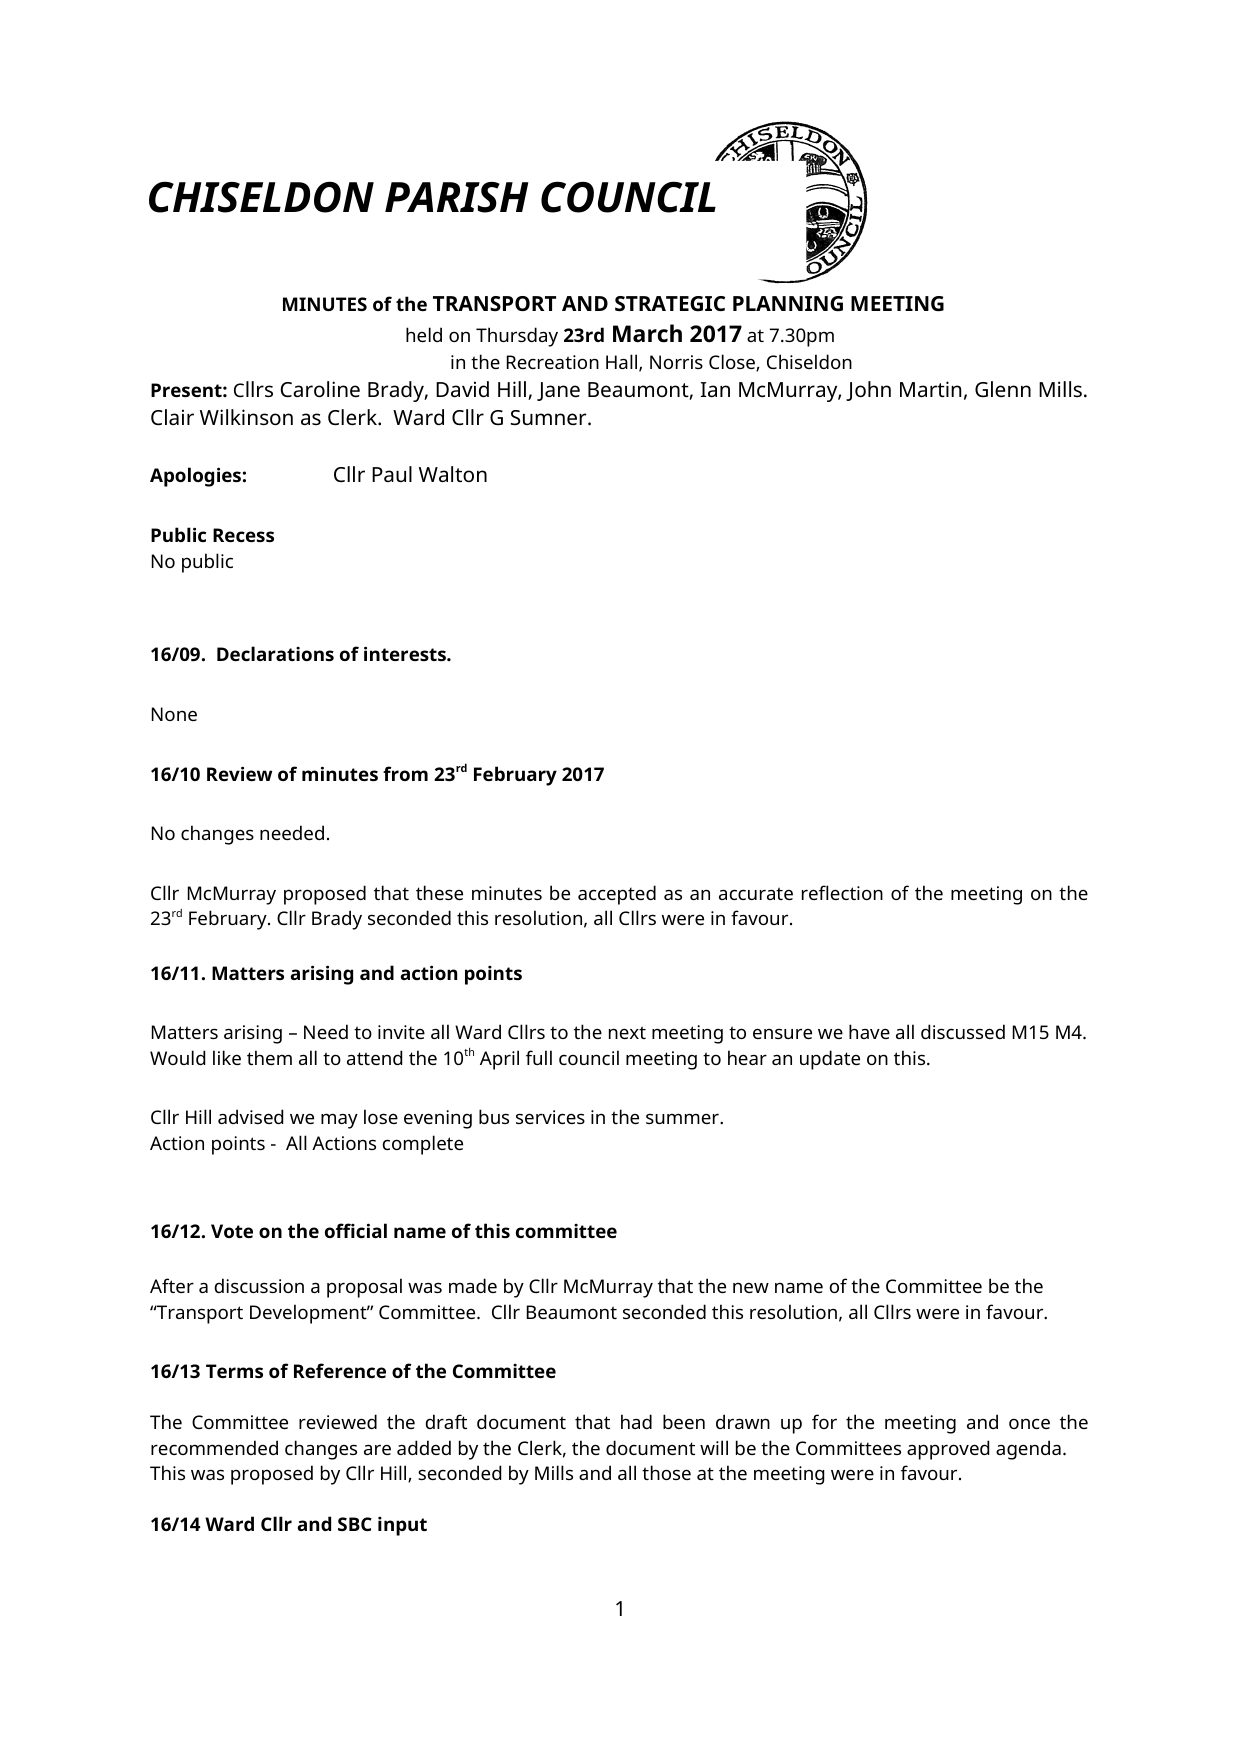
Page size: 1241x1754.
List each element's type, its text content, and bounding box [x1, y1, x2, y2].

text Would like them all to attend the 10th April full council meeting to hear an update on this. [150, 1045, 1090, 1071]
text in the Recreation Hall, Norris Close, Chiseldon [375, 349, 1090, 375]
text None [150, 701, 1090, 727]
text 16/14 Ward Cllr and SBC input [150, 1512, 1090, 1537]
text No public [150, 548, 1090, 574]
text Action points - All Actions complete [150, 1130, 1090, 1156]
text After a discussion a proposal was made by Cllr McMurray that the new name of the Committee be the “Transport Development” Committee. Cllr Beaumont seconded this resolution, all Cllrs were in favour. [150, 1273, 1090, 1324]
text Present: Cllrs Caroline Brady, David Hill, Jane Beaumont, Ian McMurray, John Martin, Glenn Mills. Clair Wilkinson as Clerk. Ward Cllr G Sumner. [150, 375, 1090, 432]
text Matters arising – Need to invite all Ward Cllrs to the next meeting to ensure we have all discussed M15 M4. [150, 1019, 1090, 1045]
text The Committee reviewed the draft document that had been drawn up for the meeting and once the recommended changes are added by the Clerk, the document will be the Committees approved agenda. [150, 1410, 1090, 1461]
text This was proposed by Cllr Hill, seconded by Mills and all those at the meeting were in favour. [150, 1461, 1090, 1486]
text 16/12. Vote on the official name of this committee [150, 1219, 1090, 1244]
text 16/10 Review of minutes from 23rd February 2017 [150, 761, 1090, 786]
text held on Thursday 23rd March 2017 at 7.30pm [150, 318, 1090, 349]
picture [686, 112, 880, 290]
text 16/11. Matters arising and action points [150, 960, 1090, 985]
text Apologies: Cllr Paul Walton [150, 460, 1090, 488]
text 16/13 Terms of Reference of the Committee [150, 1359, 1090, 1384]
text Cllr McMurray proposed that these minutes be accepted as an accurate reflection of the meeting on the 23rd February. Cllr Brady seconded this resolution, all Cllrs were in favour. [150, 880, 1090, 931]
text Cllr Hill advised we may lose evening bus services in the summer. [150, 1104, 1090, 1130]
text No changes needed. [150, 821, 1090, 846]
text Public Recess [150, 523, 1090, 548]
subtitle MINUTES of the TRANSPORT AND STRATEGIC PLANNING MEETING [75, 289, 1146, 318]
text 16/09. Declarations of interests. [150, 642, 1090, 667]
